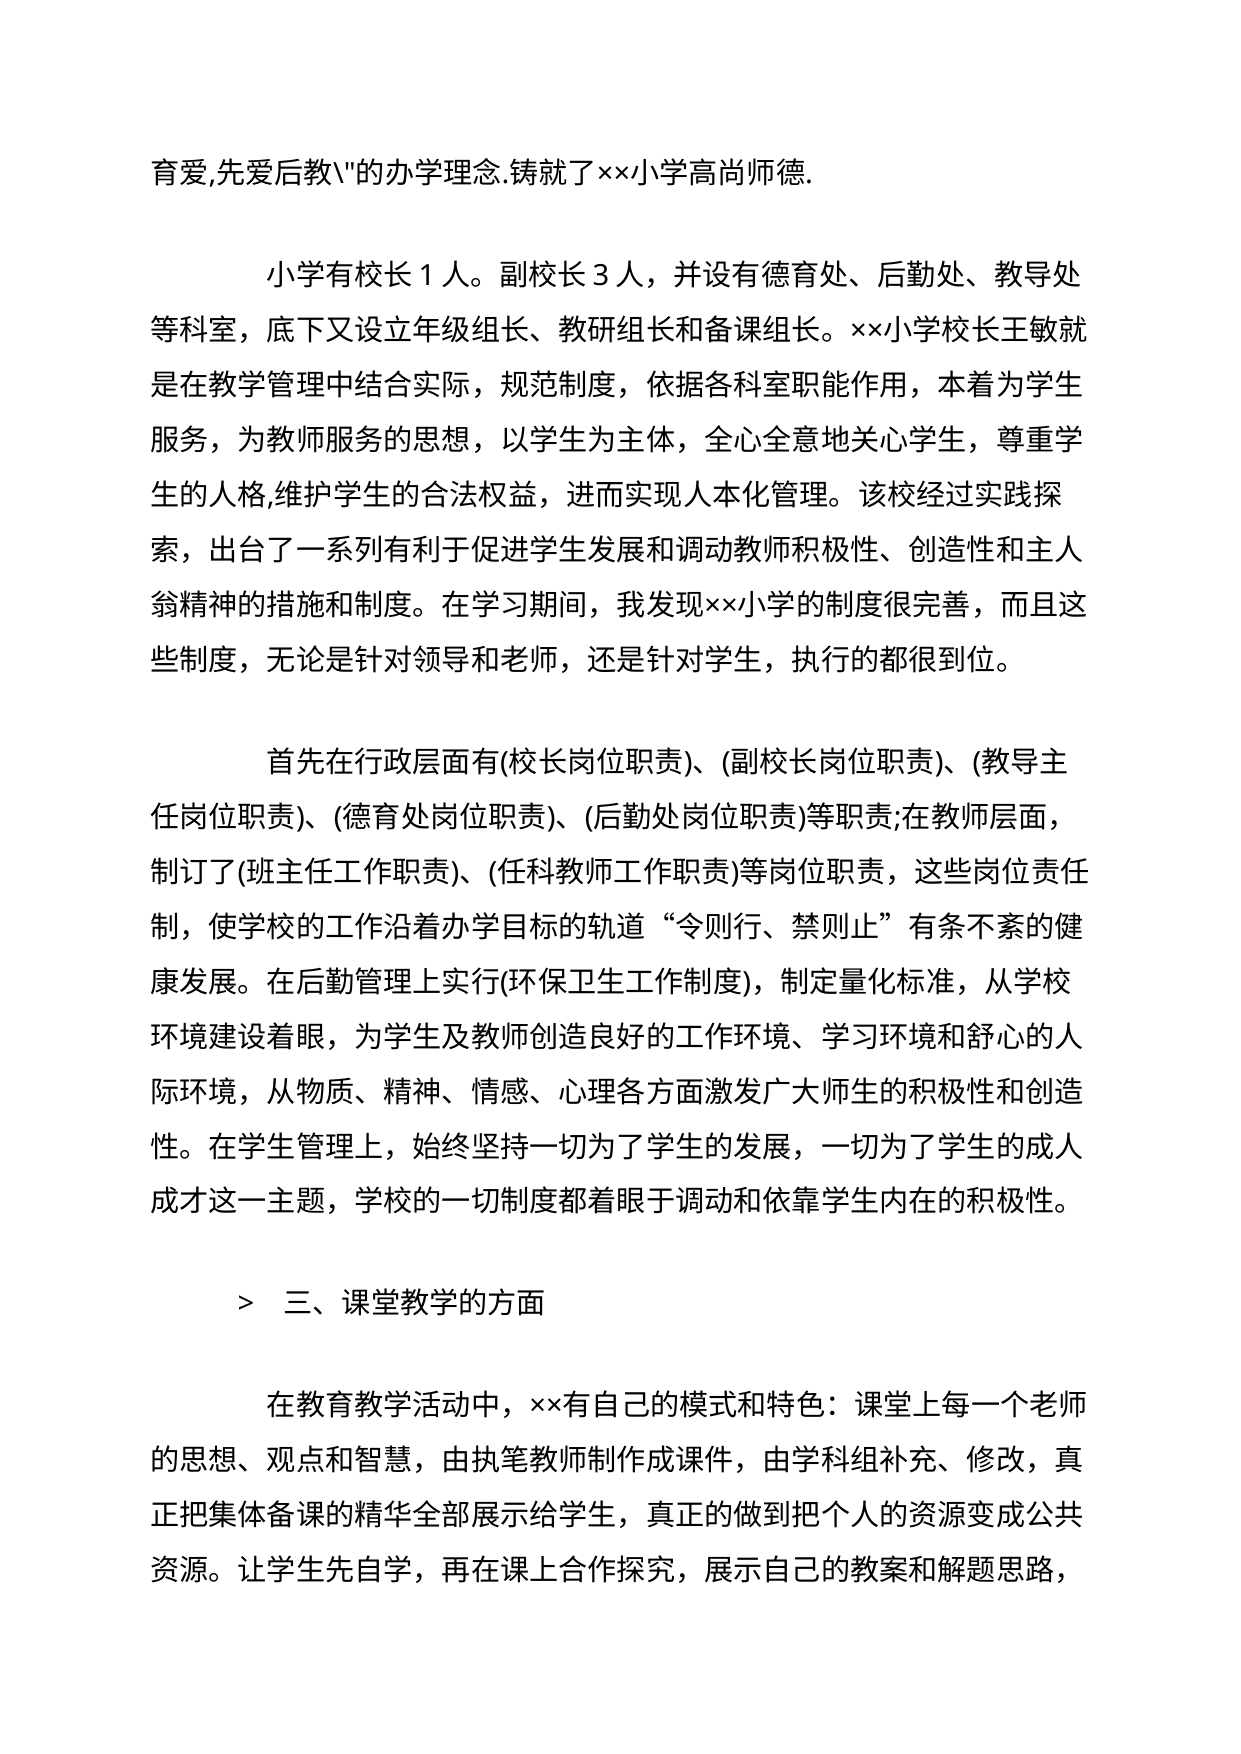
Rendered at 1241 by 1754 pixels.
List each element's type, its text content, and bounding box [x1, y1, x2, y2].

text > 三、课堂教学的方面 [150, 1280, 1090, 1322]
text 小学有校长1人。副校长3人，并设有德育处、后勤处、教导处等科室，底下又设立年级组长、教研组长和备课组长。××小学校长王敏就是在教学管理中结合实际，规范制度，依据各科室职能作用，本着为学生服务，为教师服务的思想，以学生为主体，全心全意地关心学生，尊重学生的人格,维护学生的合法权益，进而实现人本化管理。该校经过实践探索，出台了一系列有利于促进学生发展和调动教师积极性、创造性和主人翁精神的措施和制度。在学习期间，我发现××小学的制度很完善，而且这些制度，无论是针对领导和老师，还是针对学生，执行的都很到位。 [150, 252, 1090, 679]
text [150, 150, 1090, 192]
text 首先在行政层面有(校长岗位职责)、(副校长岗位职责)、(教导主任岗位职责)、(德育处岗位职责)、(后勤处岗位职责)等职责;在教师层面，制订了(班主任工作职责)、(任科教师工作职责)等岗位职责，这些岗位责任制，使学校的工作沿着办学目标的轨道“令则行、禁则止”有条不紊的健康发展。在后勤管理上实行(环保卫生工作制度)，制定量化标准，从学校环境建设着眼，为学生及教师创造良好的工作环境、学习环境和舒心的人际环境，从物质、精神、情感、心理各方面激发广大师生的积极性和创造性。在学生管理上，始终坚持一切为了学生的发展，一切为了学生的成人成才这一主题，学校的一切制度都着眼于调动和依靠学生内在的积极性。 [150, 738, 1090, 1220]
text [150, 1382, 1090, 1589]
